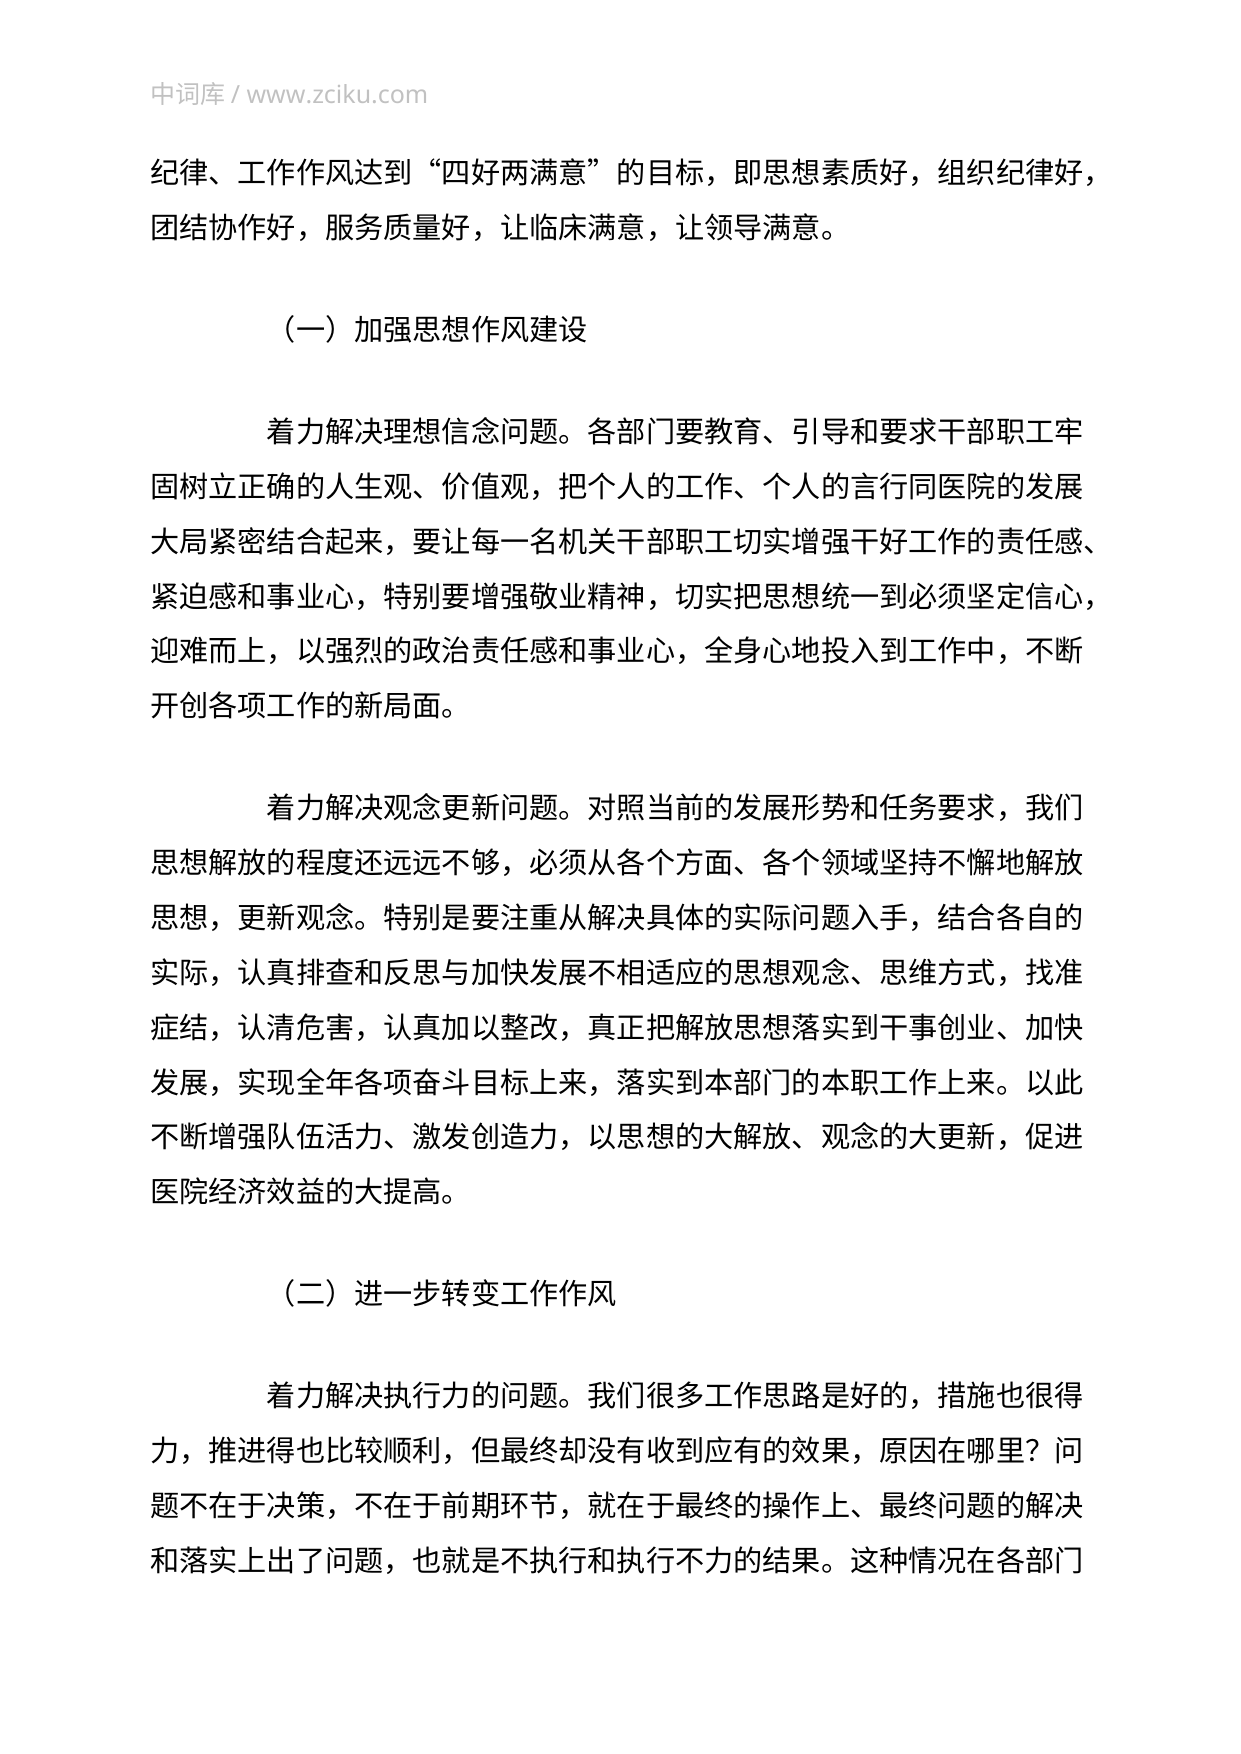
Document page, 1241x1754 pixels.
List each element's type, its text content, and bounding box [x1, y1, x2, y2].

text （二）进一步转变工作作风 [150, 1271, 1090, 1313]
text （一）加强思想作风建设 [150, 307, 1090, 349]
text 着力解决理想信念问题。各部门要教育、引导和要求干部职工牢固树立正确的人生观、价值观，把个人的工作、个人的言行同医院的发展大局紧密结合起来，要让每一名机关干部职工切实增强干好工作的责任感、紧迫感和事业心，特别要增强敬业精神，切实把思想统一到必须坚定信心，迎难而上，以强烈的政治责任感和事业心，全身心地投入到工作中，不断开创各项工作的新局面。 [150, 408, 1090, 725]
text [150, 150, 1090, 247]
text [150, 1372, 1090, 1579]
text 着力解决观念更新问题。对照当前的发展形势和任务要求，我们思想解放的程度还远远不够，必须从各个方面、各个领域坚持不懈地解放思想，更新观念。特别是要注重从解决具体的实际问题入手，结合各自的实际，认真排查和反思与加快发展不相适应的思想观念、思维方式，找准症结，认清危害，认真加以整改，真正把解放思想落实到干事创业、加快发展，实现全年各项奋斗目标上来，落实到本部门的本职工作上来。以此不断增强队伍活力、激发创造力，以思想的大解放、观念的大更新，促进医院经济效益的大提高。 [150, 785, 1090, 1211]
